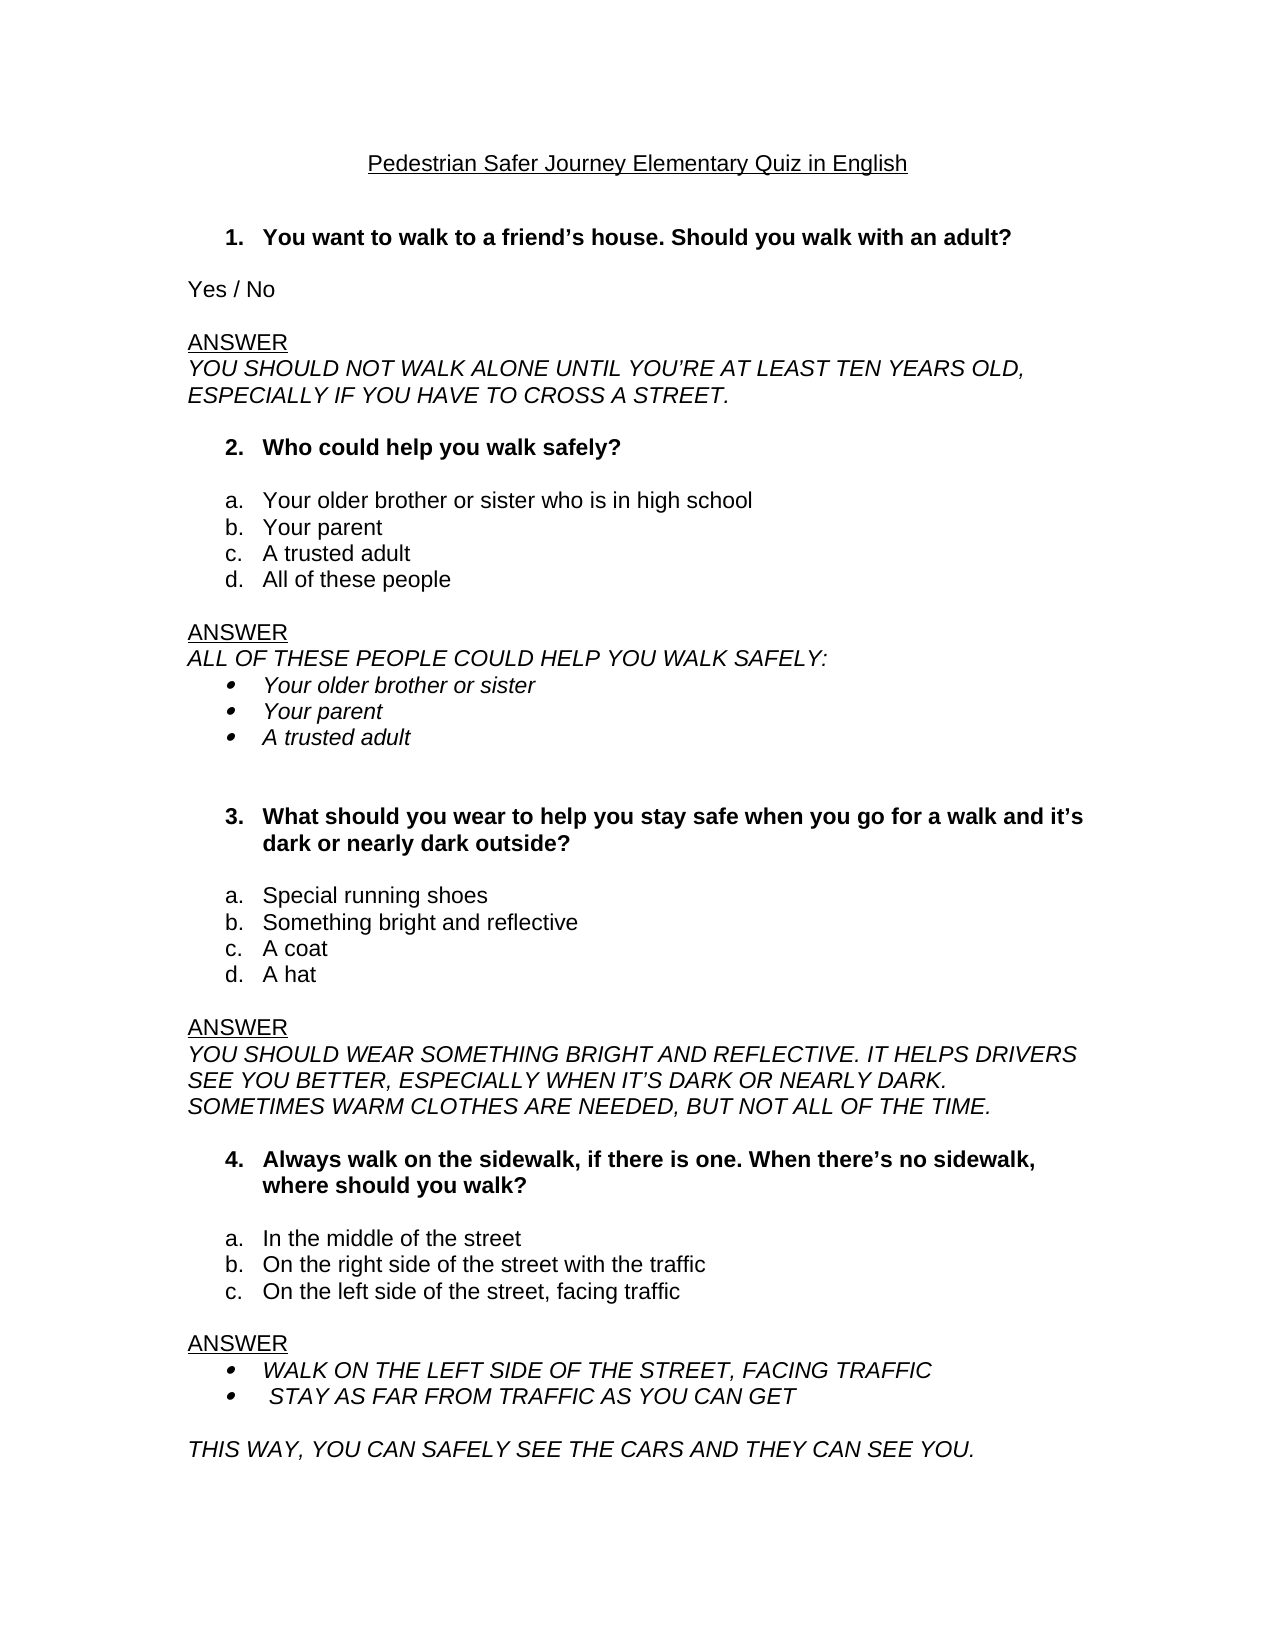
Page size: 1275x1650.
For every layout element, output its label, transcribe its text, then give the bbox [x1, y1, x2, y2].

list All of these people [225, 566, 1087, 592]
text ANSWER [187, 1330, 1087, 1357]
list Who could help you walk safely? [225, 434, 1087, 461]
list You want to walk to a friend’s house. Should you walk with an adult? [225, 223, 1087, 250]
list STAY AS FAR FROM TRAFFIC AS YOU CAN GET [225, 1383, 1087, 1409]
text ALL OF THESE PEOPLE COULD HELP YOU WALK SAFELY: [187, 645, 1087, 672]
list On the left side of the street, facing traffic [225, 1278, 1087, 1304]
text Pedestrian Safer Journey Elementary Quiz in English [187, 150, 1087, 176]
list What should you wear to help you stay safe when you go for a walk and it’s dark or nearly dark outside? [225, 803, 1087, 856]
list Your parent [225, 513, 1087, 540]
list Your older brother or sister who is in high school [225, 487, 1087, 513]
text Yes / No [187, 276, 1087, 303]
list Your older brother or sister [225, 672, 1087, 698]
text YOU SHOULD NOT WALK ALONE UNTIL YOU’RE AT LEAST TEN YEARS OLD, ESPECIALLY IF YOU HAVE TO CROSS A STREET. [187, 355, 1087, 408]
text ANSWER [187, 329, 1087, 355]
list On the right side of the street with the traffic [225, 1251, 1087, 1278]
list Something bright and reflective [225, 909, 1087, 935]
text YOU SHOULD WEAR SOMETHING BRIGHT AND REFLECTIVE. IT HELPS DRIVERS SEE YOU BETTER, ESPECIALLY WHEN IT’S DARK OR NEARLY DARK. SOMETIMES WARM CLOTHES ARE NEEDED, BUT NOT ALL OF THE TIME. [187, 1041, 1087, 1119]
list A hat [225, 961, 1087, 988]
text ANSWER [187, 1014, 1087, 1041]
list Special running shoes [225, 882, 1087, 909]
list Your parent [225, 698, 1087, 724]
list In the middle of the street [225, 1225, 1087, 1251]
list A trusted adult [225, 724, 1087, 751]
list A trusted adult [225, 540, 1087, 566]
text THIS WAY, YOU CAN SAFELY SEE THE CARS AND THEY CAN SEE YOU. [187, 1436, 1087, 1462]
list A coat [225, 935, 1087, 961]
list WALK ON THE LEFT SIDE OF THE STREET, FACING TRAFFIC [225, 1357, 1087, 1383]
list Always walk on the sidewalk, if there is one. When there’s no sidewalk, where should you walk? [225, 1146, 1087, 1199]
text ANSWER [187, 619, 1087, 645]
